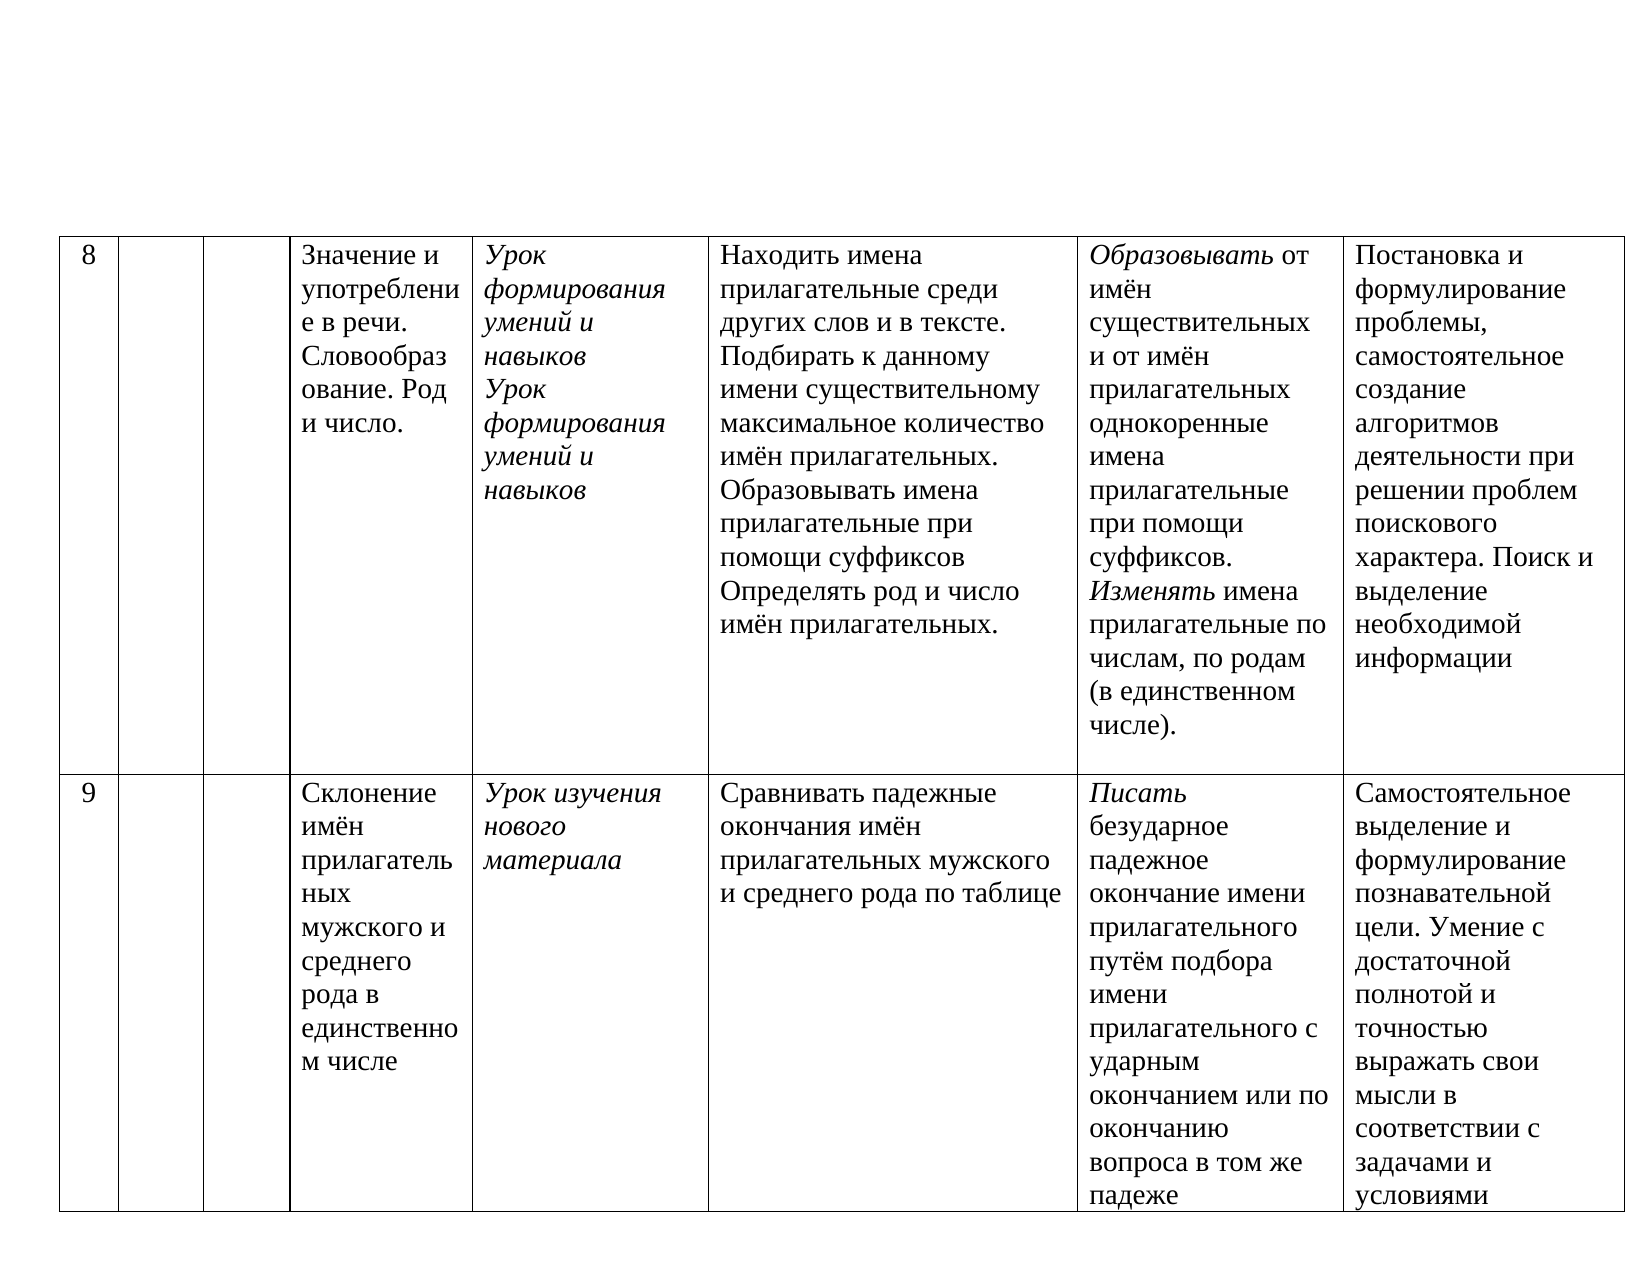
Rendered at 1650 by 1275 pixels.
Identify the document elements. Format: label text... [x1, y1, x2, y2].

table_cell [204, 237, 289, 774]
table_cell 9 [60, 775, 118, 1211]
table_cell Урок формирования умений и навыков Урок формирования умений и навыков [473, 237, 708, 774]
table_cell 8 [60, 237, 118, 774]
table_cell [473, 775, 708, 1211]
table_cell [709, 775, 1077, 1211]
table_cell [204, 775, 289, 1211]
table_cell [119, 775, 203, 1211]
table_cell Постановка и формулирование проблемы, самостоятельное создание алгоритмов деятельности при решении проблем поискового характера. Поиск и выделение необходимой информации [1344, 237, 1624, 774]
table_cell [1344, 775, 1624, 1211]
table_cell Находить имена прилагательные среди других слов и в тексте. Подбирать к данному имени существительному максимальное количество имён прилагательных. Образовывать имена прилагательные при помощи суффиксов Определять род и число имён прилагательных. [709, 237, 1077, 774]
table_cell Образовывать от имён существительных и от имён прилагательных однокоренные имена прилагательные при помощи суффиксов. Изменять имена прилагательные по числам, по родам (в единственном числе). [1078, 237, 1343, 774]
table_cell [119, 237, 203, 774]
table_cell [1078, 775, 1343, 1211]
table_cell Значение и употребление в речи. Словообразование. Род и число. [291, 237, 472, 774]
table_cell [291, 775, 472, 1211]
